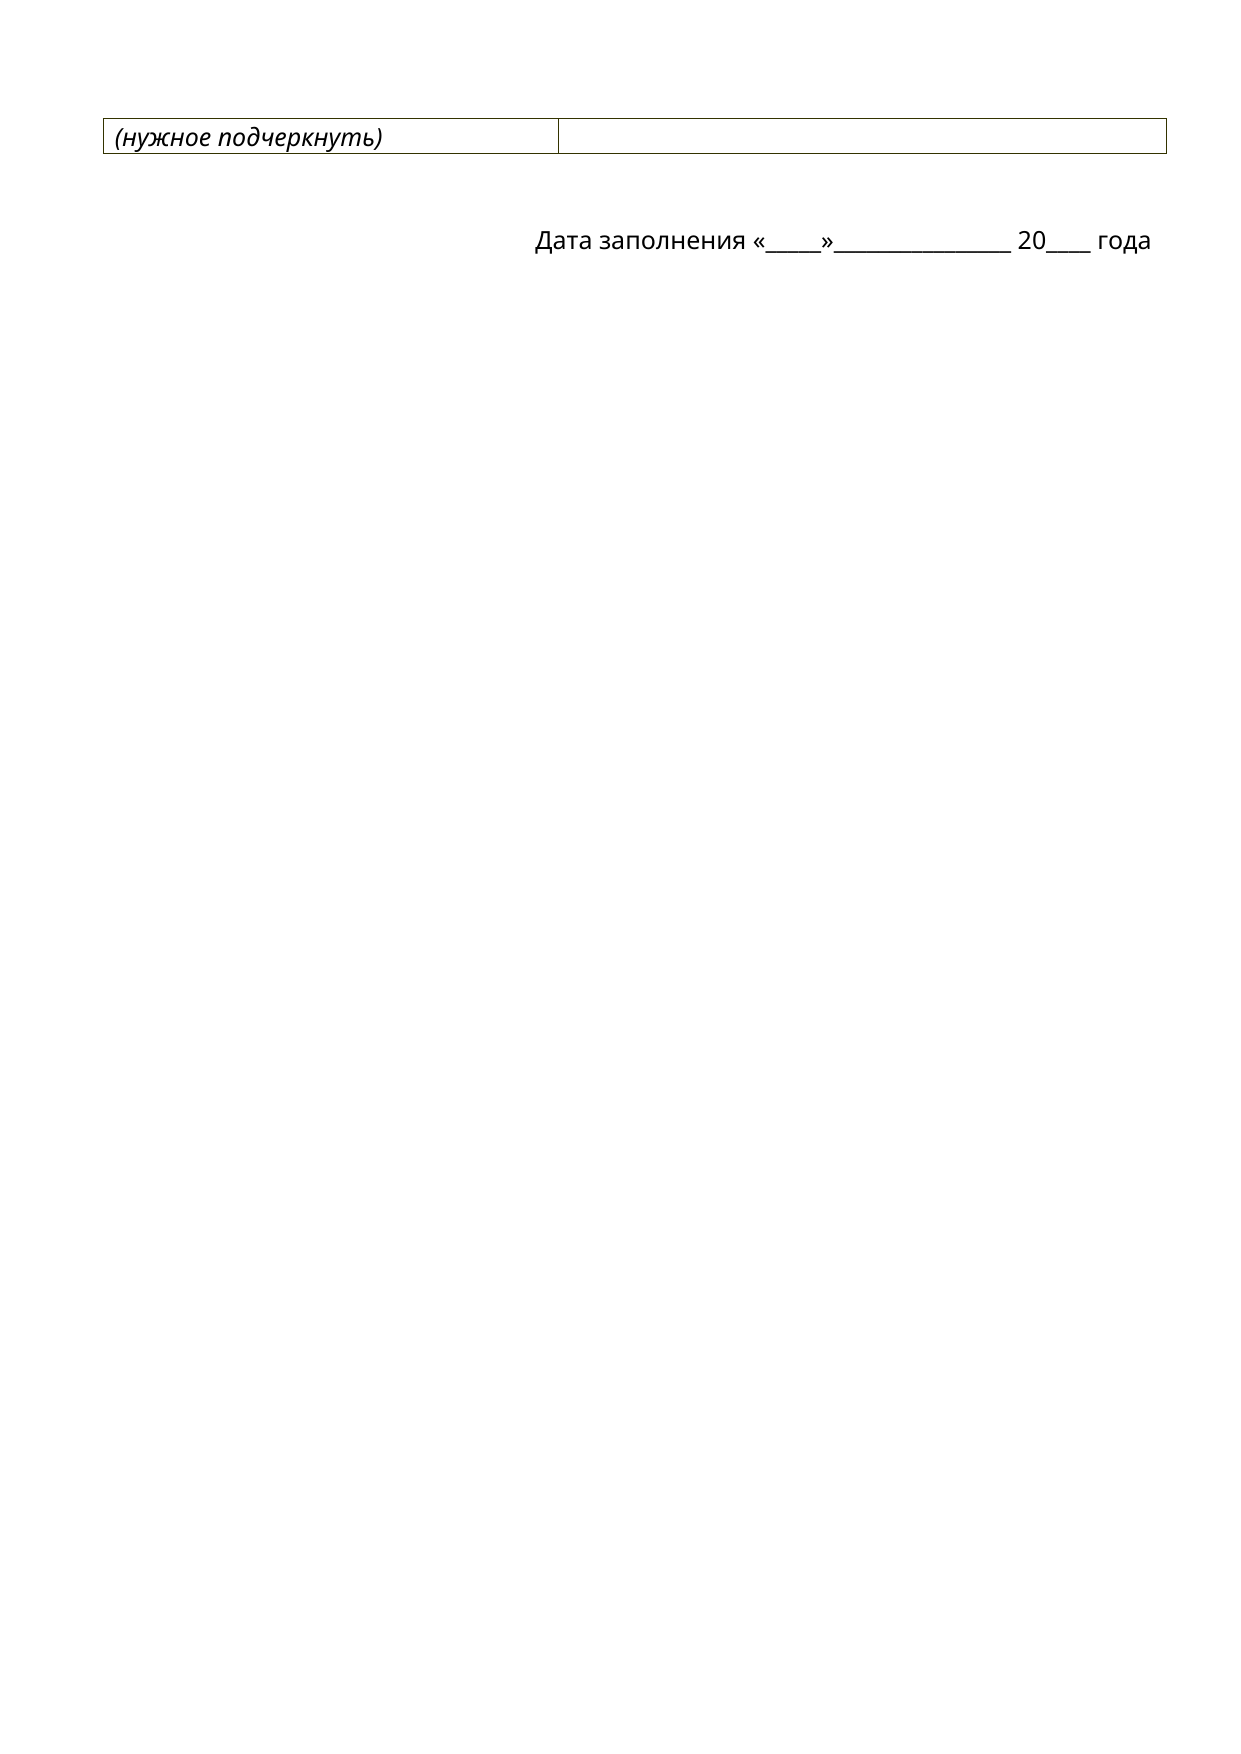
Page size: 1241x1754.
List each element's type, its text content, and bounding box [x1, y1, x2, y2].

text Дата заполнения «_____»________________ 20____ года [177, 222, 1152, 256]
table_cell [559, 119, 1166, 153]
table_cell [104, 119, 558, 153]
